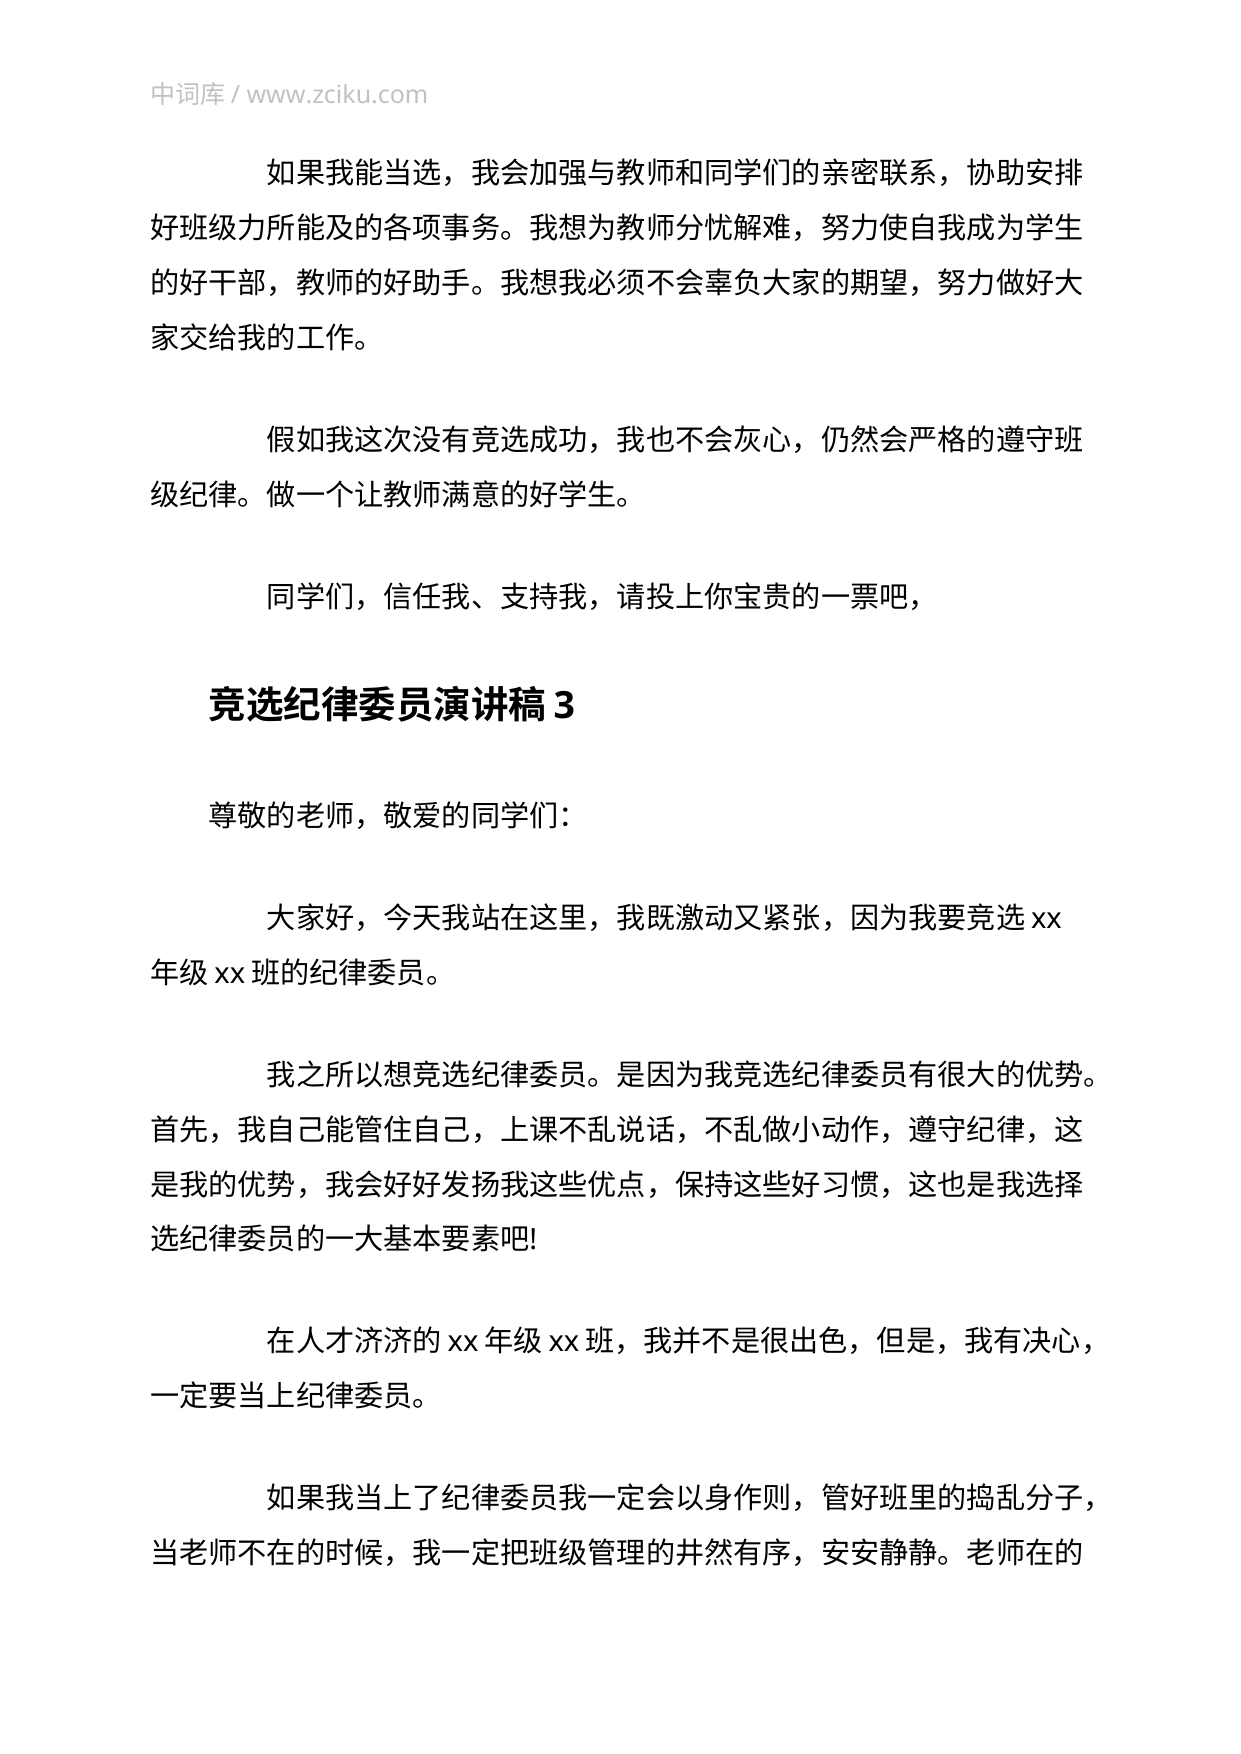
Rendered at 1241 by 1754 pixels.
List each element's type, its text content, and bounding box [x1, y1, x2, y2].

text 尊敬的老师，敬爱的同学们： [150, 792, 1090, 835]
text 在人才济济的xx年级xx班，我并不是很出色，但是，我有决心，一定要当上纪律委员。 [150, 1318, 1090, 1415]
text 如果我能当选，我会加强与教师和同学们的亲密联系，协助安排好班级力所能及的各项事务。我想为教师分忧解难，努力使自我成为学生的好干部，教师的好助手。我想我必须不会辜负大家的期望，努力做好大家交给我的工作。 [150, 150, 1090, 357]
text 我之所以想竞选纪律委员。是因为我竞选纪律委员有很大的优势。首先，我自己能管住自己，上课不乱说话，不乱做小动作，遵守纪律，这是我的优势，我会好好发扬我这些优点，保持这些好习惯，这也是我选择选纪律委员的一大基本要素吧! [150, 1051, 1090, 1258]
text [150, 1475, 1090, 1572]
text 大家好，今天我站在这里，我既激动又紧张，因为我要竞选xx年级xx班的纪律委员。 [150, 894, 1090, 992]
text 同学们，信任我、支持我，请投上你宝贵的一票吧， [150, 573, 1090, 615]
text 假如我这次没有竞选成功，我也不会灰心，仍然会严格的遵守班级纪律。做一个让教师满意的好学生。 [150, 416, 1090, 514]
text 竞选纪律委员演讲稿3 [150, 675, 1090, 729]
